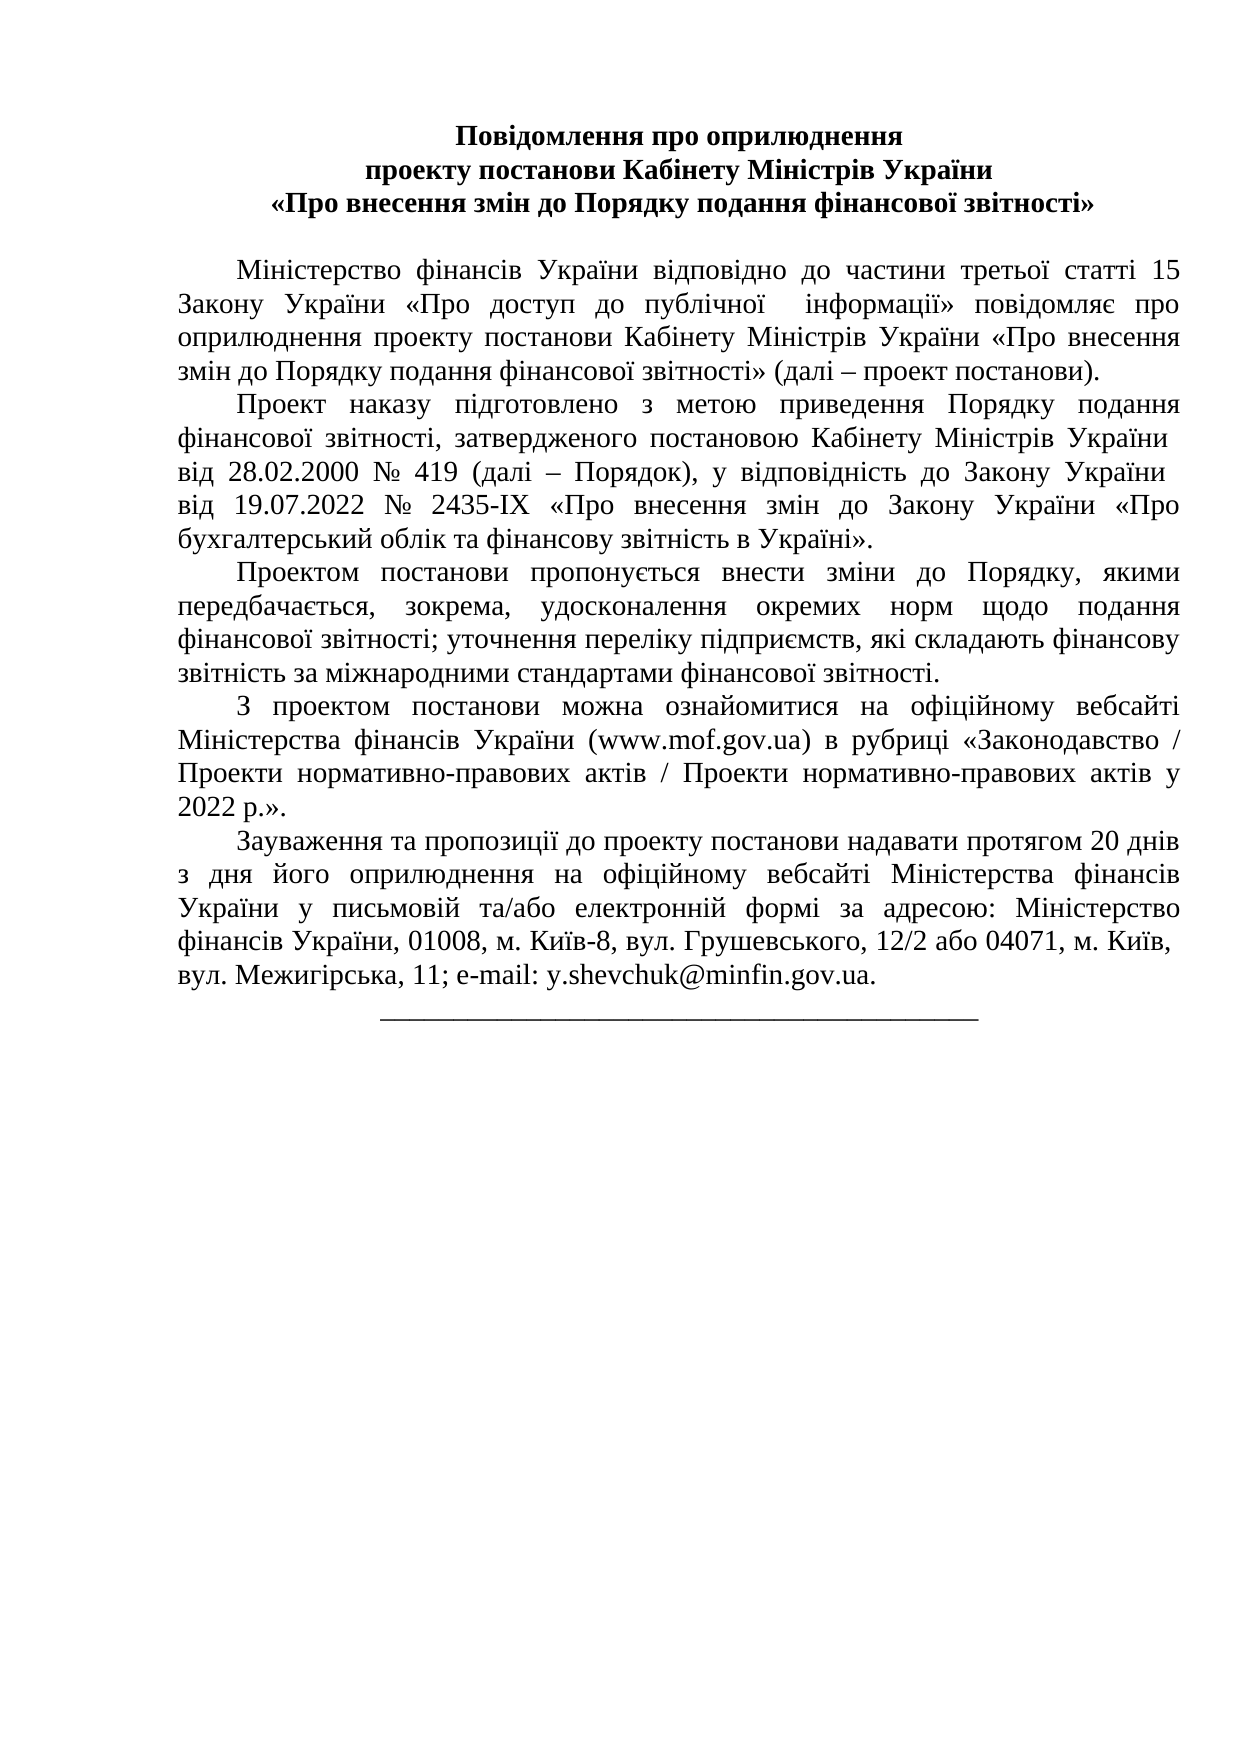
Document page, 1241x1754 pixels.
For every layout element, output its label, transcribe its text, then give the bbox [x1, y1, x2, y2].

text «Про внесення змін до Порядку подання фінансової звітності» [177, 185, 1181, 219]
text _________________________________________ [177, 990, 1181, 1024]
text проекту постанови Кабінету Міністрів України [177, 152, 1181, 185]
text Проект наказу підготовлено з метою приведення Порядку подання фінансової звітності, затвердженого постановою Кабінету Міністрів України від 28.02.2000 № 419 (далі – Порядок), у відповідність до Закону України від 19.07.2022 № 2435-IX «Про внесення змін до Закону України «Про бухгалтерський облік та фінансову звітність в Україні». [177, 387, 1181, 554]
text Проектом постанови пропонується внести зміни до Порядку, якими передбачається, зокрема, удосконалення окремих норм щодо подання фінансової звітності; уточнення переліку підприємств, які складають фінансову звітність за міжнародними стандартами фінансової звітності. [177, 554, 1181, 688]
text Зауваження та пропозиції до проекту постанови надавати протягом 20 днів з дня його оприлюднення на офіційному вебсайті Міністерства фінансів України у письмовій та/або електронній формі за адресою: Міністерство фінансів України, 01008, м. Київ-8, вул. Грушевського, 12/2 або 04071, м. Київ, вул. Межигірська, 11; e-mail: y.shevchuk@minfin.gov.ua. [177, 823, 1181, 990]
text Повідомлення про оприлюднення [177, 118, 1181, 152]
text З проектом постанови можна ознайомитися на офіційному вебсайті Міністерства фінансів України (www.mof.gov.ua) в рубриці «Законодавство / Проекти нормативно-правових актів / Проекти нормативно-правових актів у 2022 р.». [177, 688, 1181, 823]
text Міністерство фінансів України відповідно до частини третьої статті 15 Закону України «Про доступ до публічної інформації» повідомляє про оприлюднення проекту постанови Кабінету Міністрів України «Про внесення змін до Порядку подання фінансової звітності» (далі – проект постанови). [177, 252, 1181, 387]
